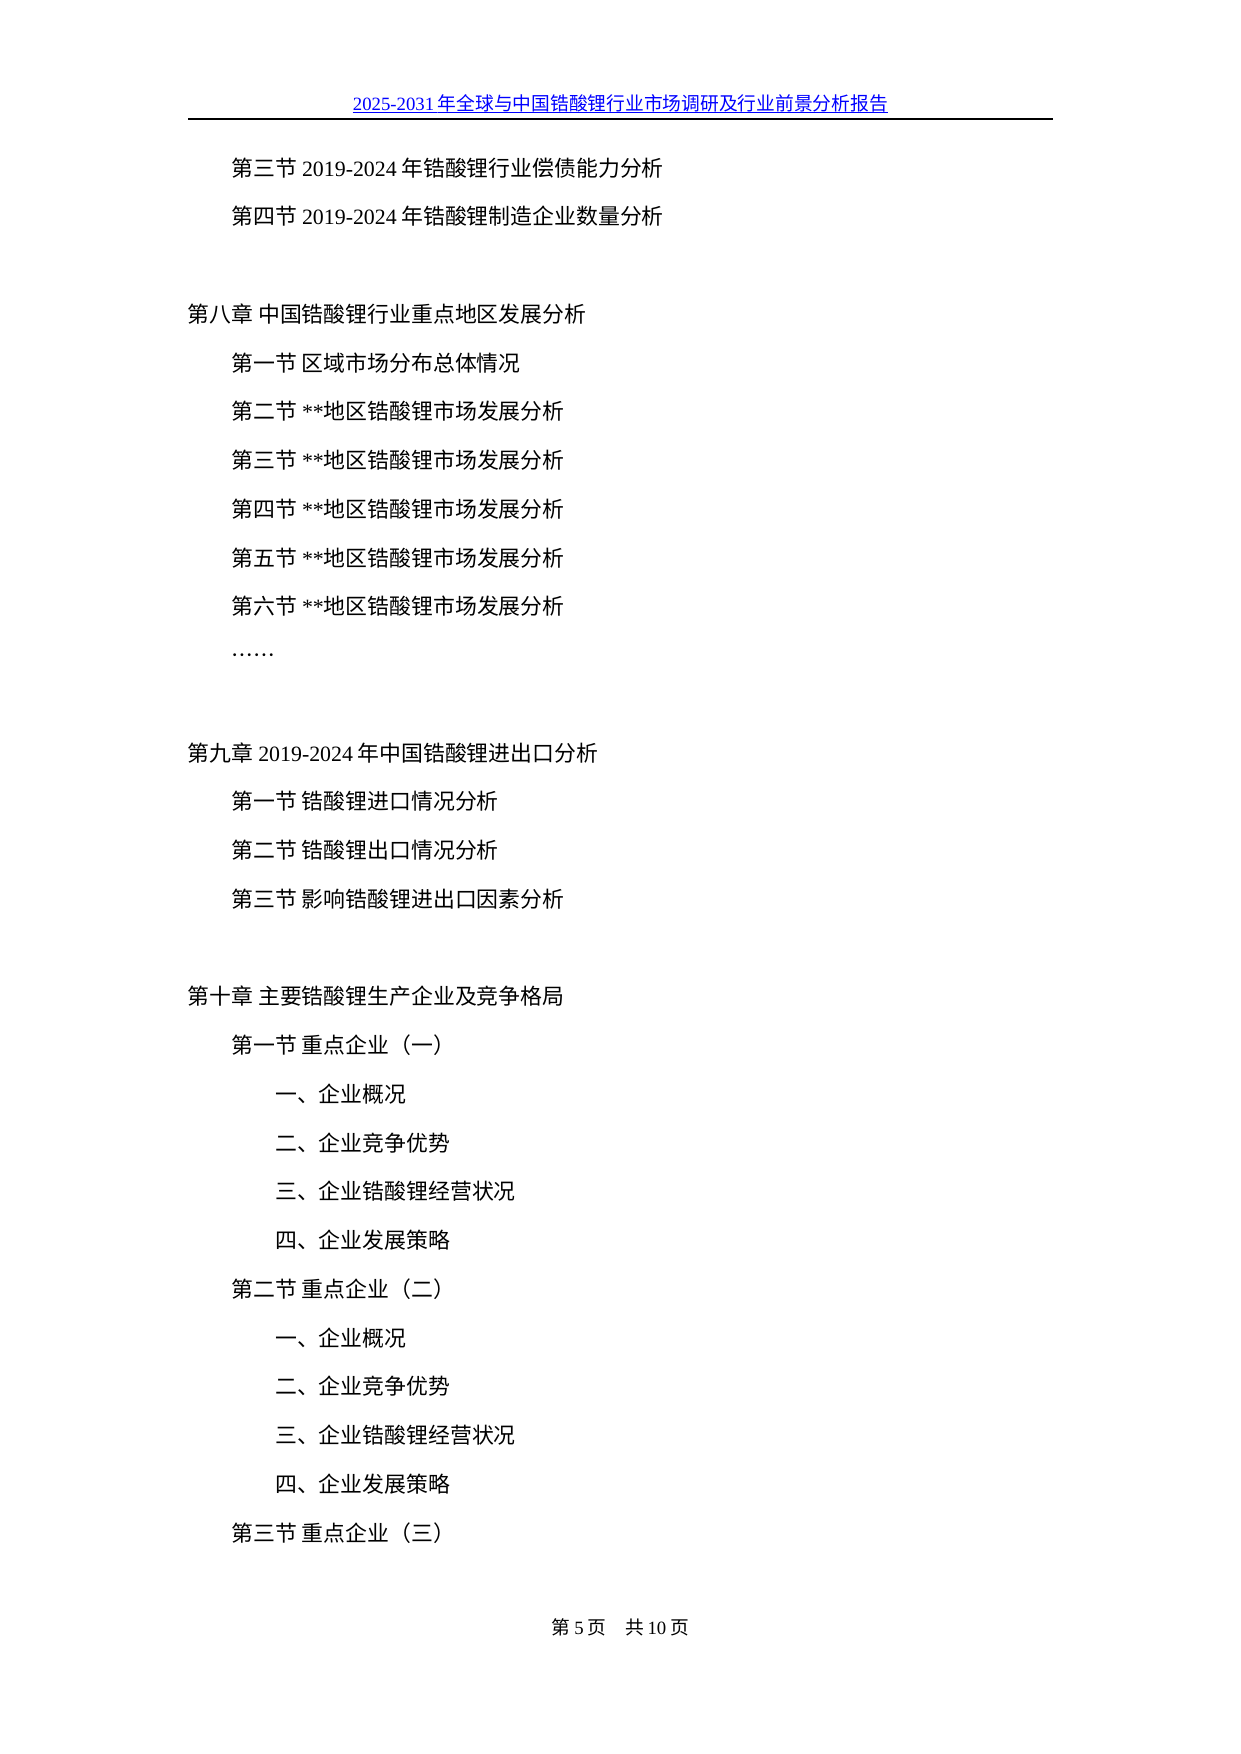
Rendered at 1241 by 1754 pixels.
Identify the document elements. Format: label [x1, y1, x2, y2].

text [187, 150, 1053, 1548]
